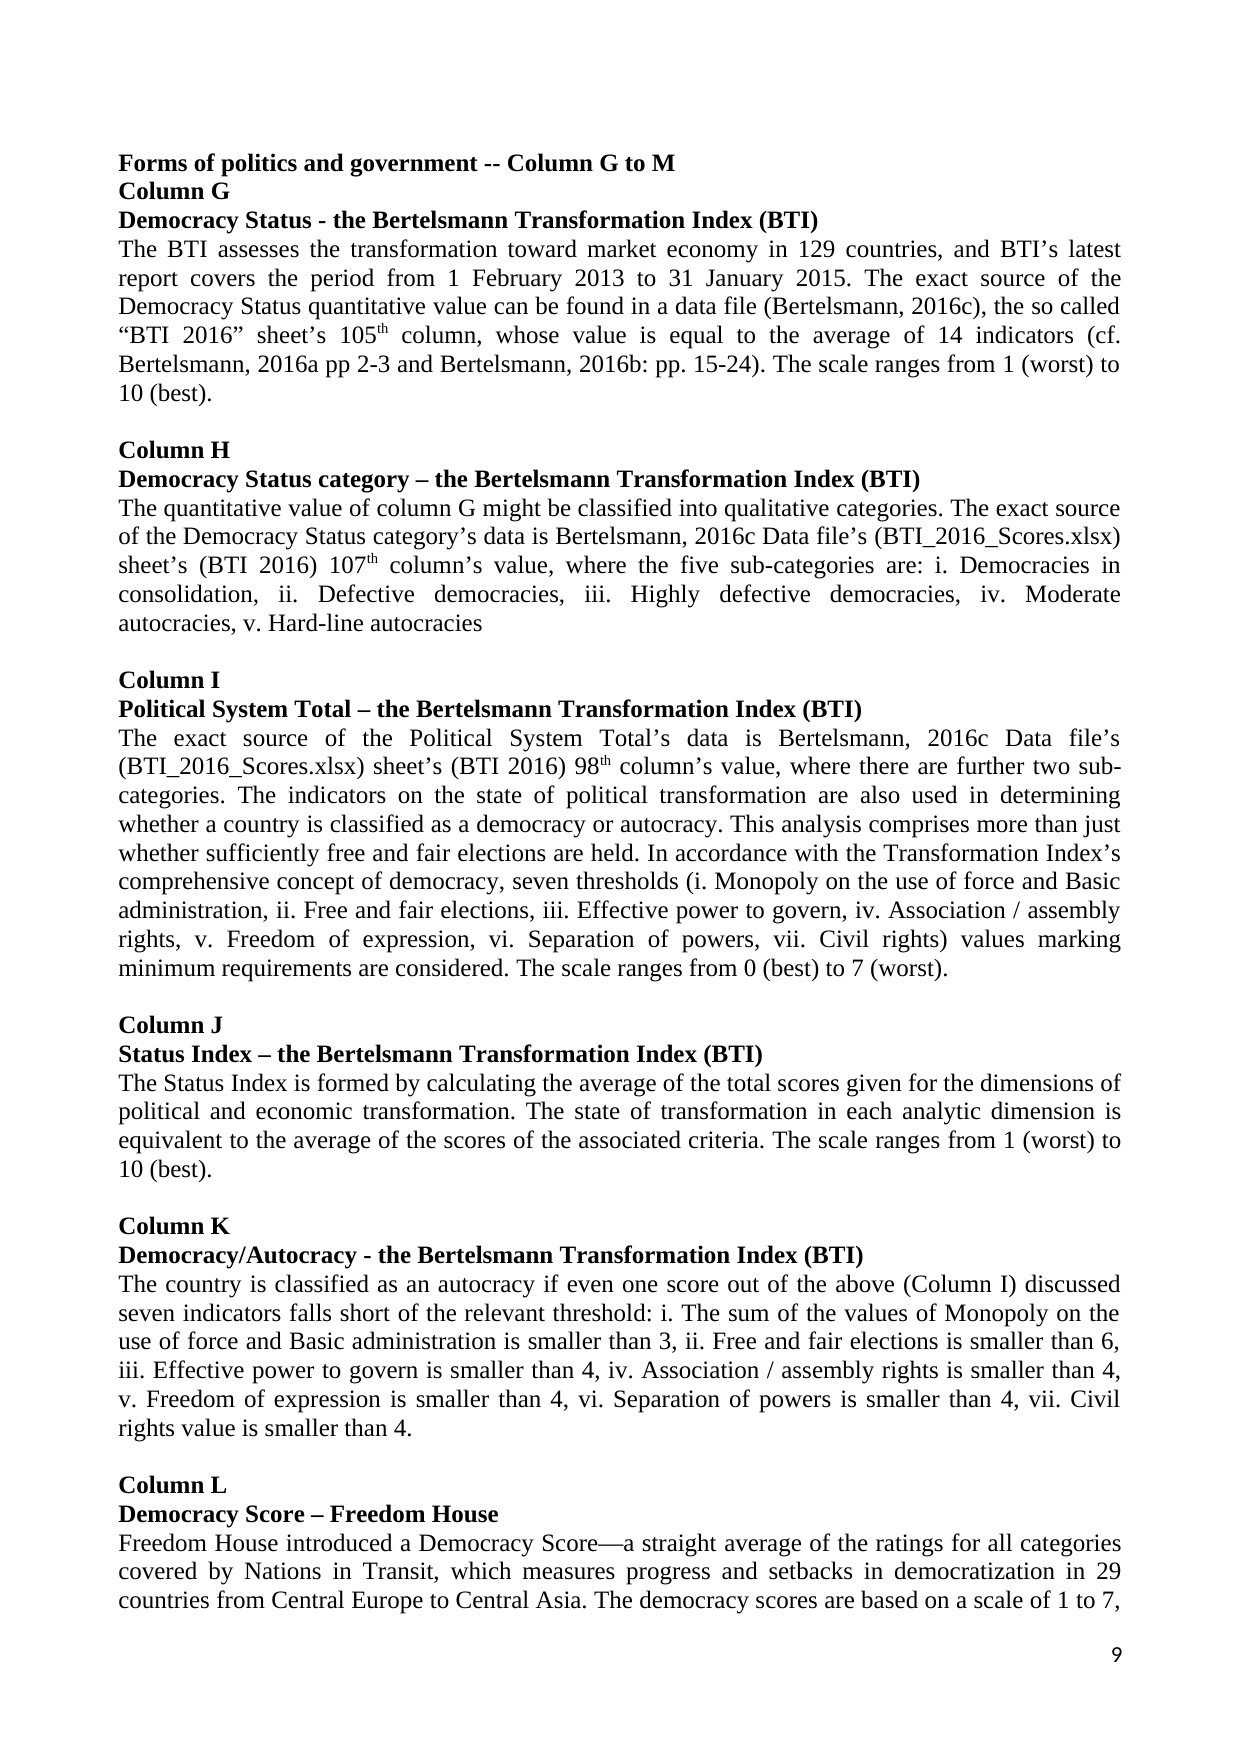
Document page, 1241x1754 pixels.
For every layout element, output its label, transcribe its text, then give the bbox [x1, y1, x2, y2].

text Forms of politics and government -- Column G to M [118, 148, 1122, 176]
text Democracy Status category – the Bertelsmann Transformation Index (BTI) [118, 464, 1122, 493]
text Democracy Status - the Bertelsmann Transformation Index (BTI) [118, 205, 1122, 234]
text Column I [118, 665, 1122, 694]
text Status Index – the Bertelsmann Transformation Index (BTI) [118, 1039, 1122, 1068]
text Column G [118, 176, 1122, 205]
text Democracy Score – Freedom House [118, 1499, 1122, 1528]
text The BTI assesses the transformation toward market economy in 129 countries, and BTI’s latest report covers the period from 1 February 2013 to 31 January 2015. The exact source of the Democracy Status quantitative value can be found in a data file (Bertelsmann, 2016c), the so called “BTI 2016” sheet’s 105th column, whose value is equal to the average of 14 indicators (cf. Bertelsmann, 2016a pp 2-3 and Bertelsmann, 2016b: pp. 15-24). The scale ranges from 1 (worst) to 10 (best). [118, 234, 1122, 406]
text Political System Total – the Bertelsmann Transformation Index (BTI) [118, 694, 1122, 723]
text The exact source of the Political System Total’s data is Bertelsmann, 2016c Data file’s (BTI_2016_Scores.xlsx) sheet’s (BTI 2016) 98th column’s value, where there are further two sub-categories. The indicators on the state of political transformation are also used in determining whether a country is classified as a democracy or autocracy. This analysis comprises more than just whether sufficiently free and fair elections are held. In accordance with the Transformation Index’s comprehensive concept of democracy, seven thresholds (i. Monopoly on the use of force and Basic administration, ii. Free and fair elections, iii. Effective power to govern, iv. Association / assembly rights, v. Freedom of expression, vi. Separation of powers, vii. Civil rights) values marking minimum requirements are considered. The scale ranges from 0 (best) to 7 (worst). [118, 723, 1122, 981]
text Column L [118, 1470, 1122, 1499]
text Democracy/Autocracy - the Bertelsmann Transformation Index (BTI) [118, 1240, 1122, 1269]
text The country is classified as an autocracy if even one score out of the above (Column I) discussed seven indicators falls short of the relevant threshold: i. The sum of the values of Monopoly on the use of force and Basic administration is smaller than 3, ii. Free and fair elections is smaller than 6, iii. Effective power to govern is smaller than 4, iv. Association / assembly rights is smaller than 4, v. Freedom of expression is smaller than 4, vi. Separation of powers is smaller than 4, vii. Civil rights value is smaller than 4. [118, 1269, 1122, 1441]
text Column K [118, 1211, 1122, 1240]
text The Status Index is formed by calculating the average of the total scores given for the dimensions of political and economic transformation. The state of transformation in each analytic dimension is equivalent to the average of the scores of the associated criteria. The scale ranges from 1 (worst) to 10 (best). [118, 1068, 1122, 1183]
text The quantitative value of column G might be classified into qualitative categories. The exact source of the Democracy Status category’s data is Bertelsmann, 2016c Data file’s (BTI_2016_Scores.xlsx) sheet’s (BTI 2016) 107th column’s value, where the five sub-categories are: i. Democracies in consolidation, ii. Defective democracies, iii. Highly defective democracies, iv. Moderate autocracies, v. Hard-line autocracies [118, 493, 1122, 636]
text Column J [118, 1010, 1122, 1039]
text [118, 1528, 1122, 1614]
text Column H [118, 435, 1122, 464]
